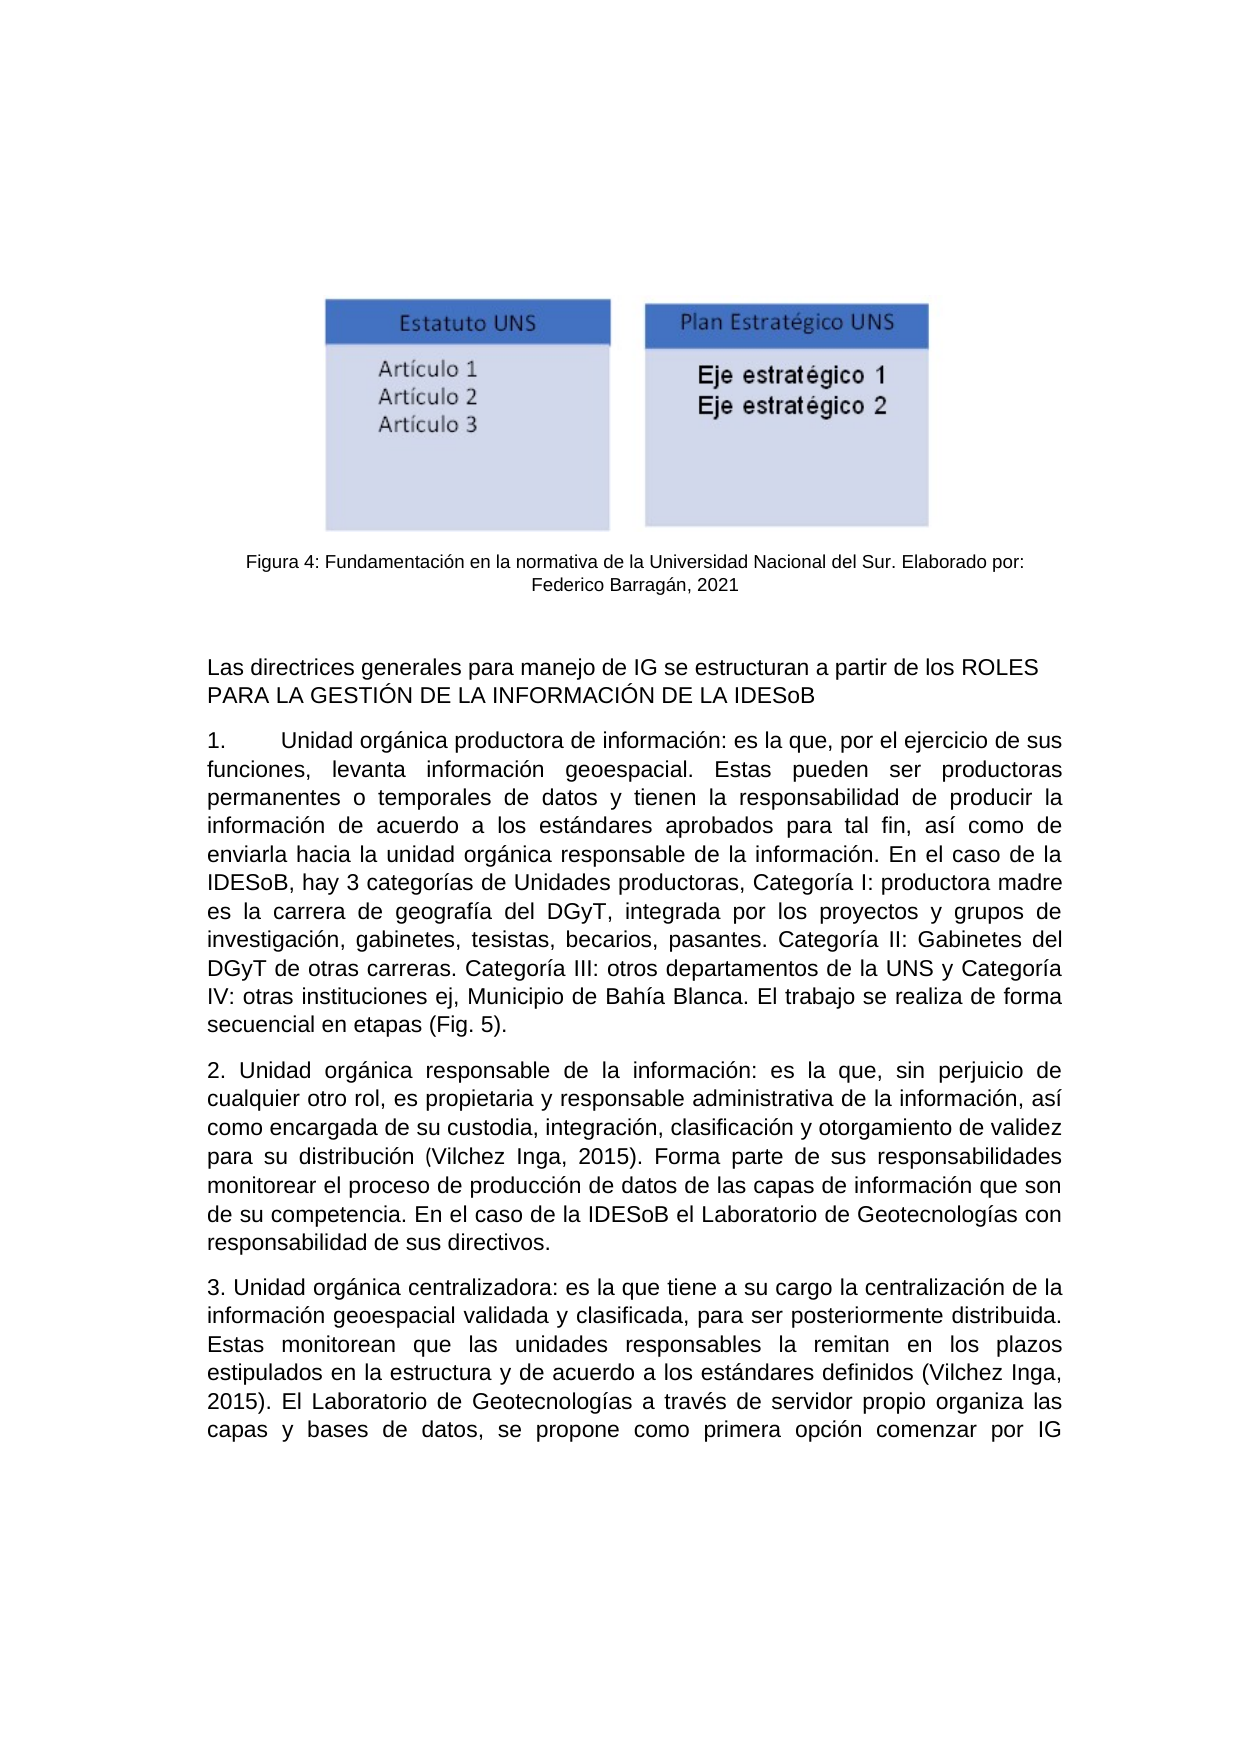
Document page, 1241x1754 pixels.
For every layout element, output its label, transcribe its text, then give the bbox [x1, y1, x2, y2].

text Figura 4: Fundamentación en la normativa de la Universidad Nacional del Sur. Elaborado por: Federico Barragán, 2021 [207, 551, 1063, 595]
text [207, 1274, 1063, 1443]
text 1. Unidad orgánica productora de información: es la que, por el ejercicio de sus funciones, levanta información geoespacial. Estas pueden ser productoras permanentes o temporales de datos y tienen la responsabilidad de producir la información de acuerdo a los estándares aprobados para tal fin, así como de enviarla hacia la unidad orgánica responsable de la información. En el caso de la IDESoB, hay 3 categorías de Unidades productoras, Categoría I: productora madre es la carrera de geografía del DGyT, integrada por los proyectos y grupos de investigación, gabinetes, tesistas, becarios, pasantes. Categoría II: Gabinetes del DGyT de otras carreras. Categoría III: otros departamentos de la UNS y Categoría IV: otras instituciones ej, Municipio de Bahía Blanca. El trabajo se realiza de forma secuencial en etapas (Fig. 5). [207, 727, 1063, 1038]
text Las directrices generales para manejo de IG se estructuran a partir de los ROLES PARA LA GESTIÓN DE LA INFORMACIÓN DE LA IDESoB [207, 653, 1063, 708]
picture [323, 295, 947, 532]
text 2. Unidad orgánica responsable de la información: es la que, sin perjuicio de cualquier otro rol, es propietaria y responsable administrativa de la información, así como encargada de su custodia, integración, clasificación y otorgamiento de validez para su distribución (Vilchez Inga, 2015). Forma parte de sus responsabilidades monitorear el proceso de producción de datos de las capas de información que son de su competencia. En el caso de la IDESoB el Laboratorio de Geotecnologías con responsabilidad de sus directivos. [207, 1057, 1063, 1255]
